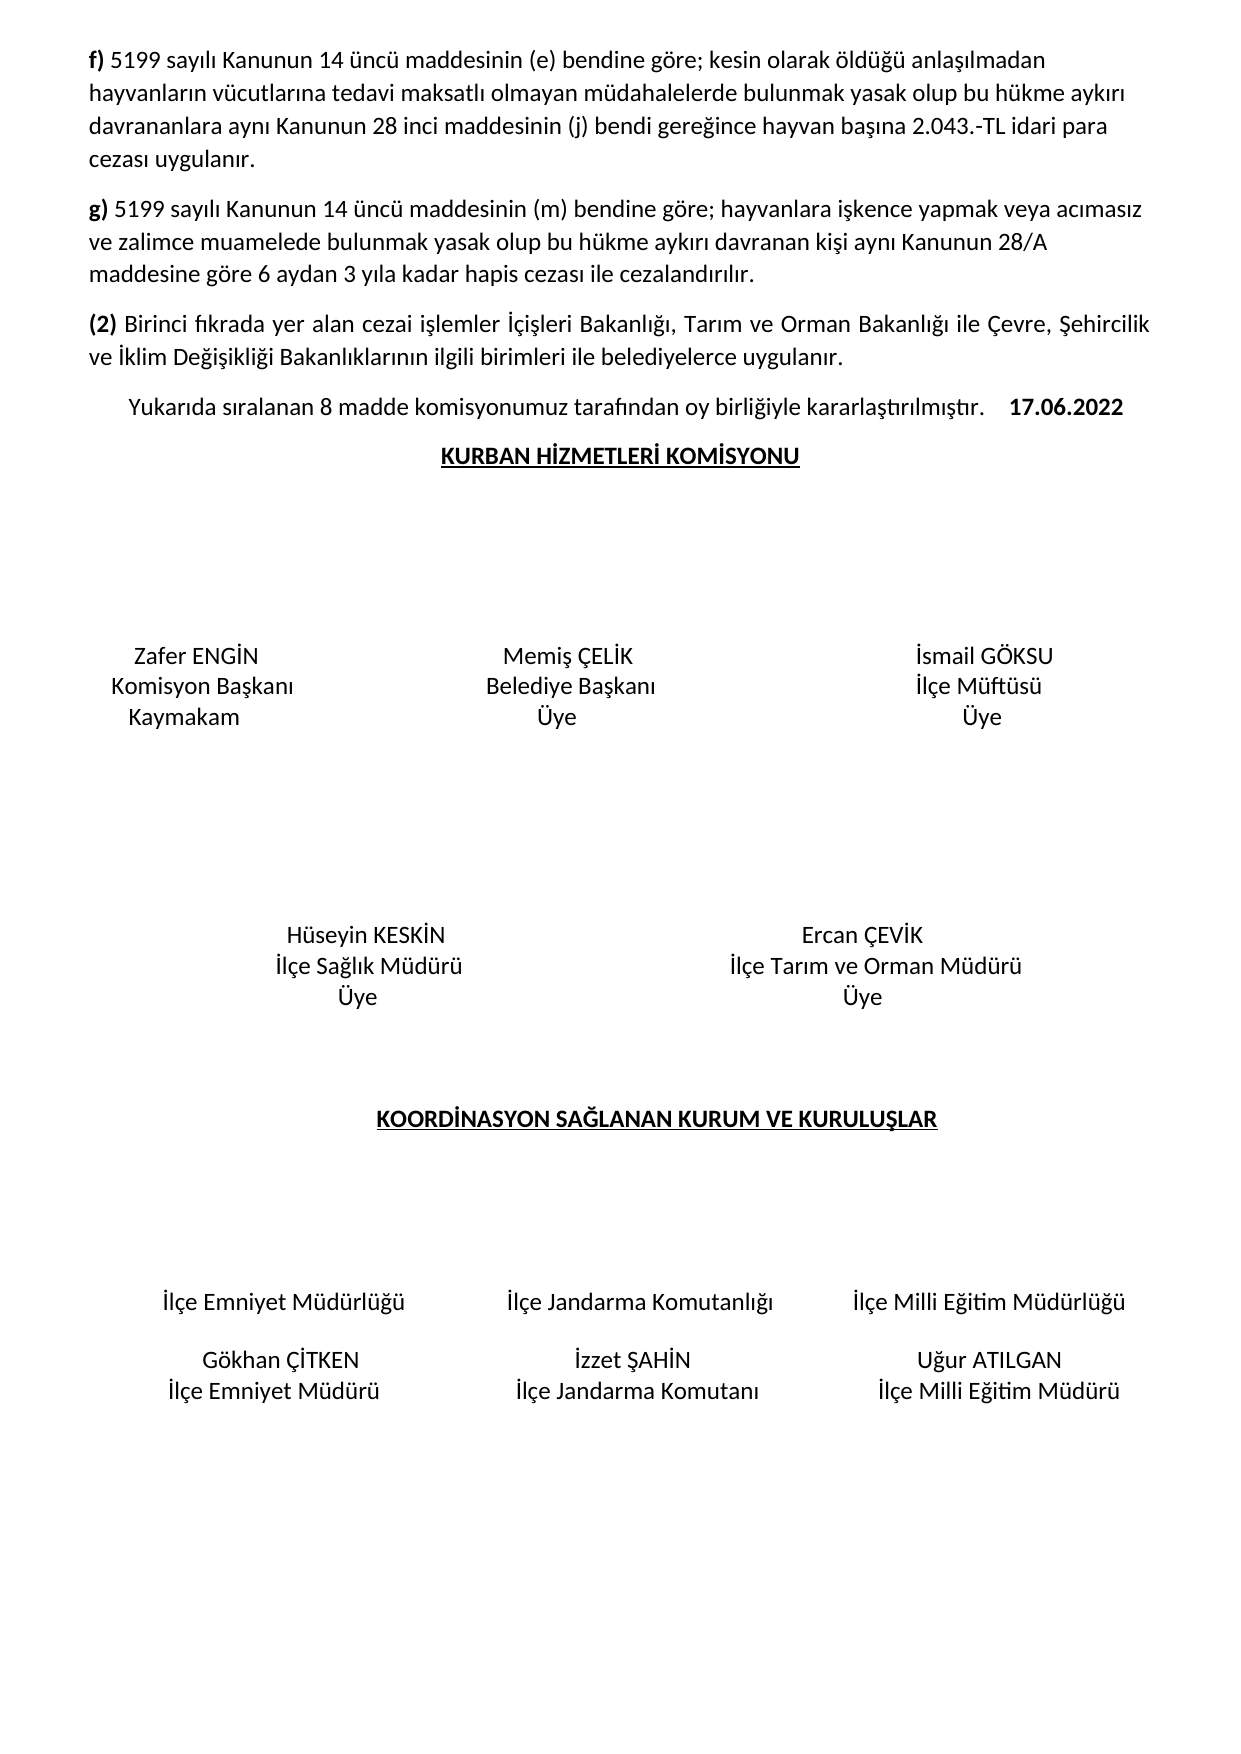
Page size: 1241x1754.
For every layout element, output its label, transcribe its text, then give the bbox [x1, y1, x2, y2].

text Yukarıda sıralanan 8 madde komisyonumuz tarafından oy birliğiyle kararlaştırılmıştır. 17.06.2022 [89, 391, 1152, 421]
text KOORDİNASYON SAĞLANAN KURUM VE KURULUŞLAR [162, 1103, 1152, 1133]
text Üye Üye [162, 981, 1152, 1011]
text Gökhan ÇİTKEN İzzet ŞAHİN Uğur ATILGAN [162, 1344, 1152, 1375]
text Komisyon Başkanı Belediye Başkanı İlçe Müftüsü [89, 670, 1152, 701]
text İlçe Sağlık Müdürü İlçe Tarım ve Orman Müdürü [162, 950, 1152, 981]
text İlçe Emniyet Müdürü İlçe Jandarma Komutanı İlçe Milli Eğitim Müdürü [89, 1375, 1152, 1406]
text g) 5199 sayılı Kanunun 14 üncü maddesinin (m) bendine göre; hayvanlara işkence yapmak veya acımasız ve zalimce muamelede bulunmak yasak olup bu hükme aykırı davranan kişi aynı Kanunun 28/A maddesine göre 6 aydan 3 yıla kadar hapis cezası ile cezalandırılır. [89, 193, 1152, 289]
text KURBAN HİZMETLERİ KOMİSYONU [89, 440, 1152, 471]
text Kaymakam Üye Üye [89, 701, 1152, 731]
text İlçe Emniyet Müdürlüğü İlçe Jandarma Komutanlığı İlçe Milli Eğitim Müdürlüğü [162, 1286, 1152, 1316]
text f) 5199 sayılı Kanunun 14 üncü maddesinin (e) bendine göre; kesin olarak öldüğü anlaşılmadan hayvanların vücutlarına tedavi maksatlı olmayan müdahalelerde bulunmak yasak olup bu hükme aykırı davrananlara aynı Kanunun 28 inci maddesinin (j) bendi gereğince hayvan başına 2.043.-TL idari para cezası uygulanır. [89, 44, 1152, 174]
text Hüseyin KESKİN Ercan ÇEVİK [89, 920, 1152, 950]
text (2) Birinci fıkrada yer alan cezai işlemler İçişleri Bakanlığı, Tarım ve Orman Bakanlığı ile Çevre, Şehircilik ve İklim Değişikliği Bakanlıklarının ilgili birimleri ile belediyelerce uygulanır. [89, 308, 1152, 372]
text Zafer ENGİN Memiş ÇELİK İsmail GÖKSU [89, 640, 1152, 670]
